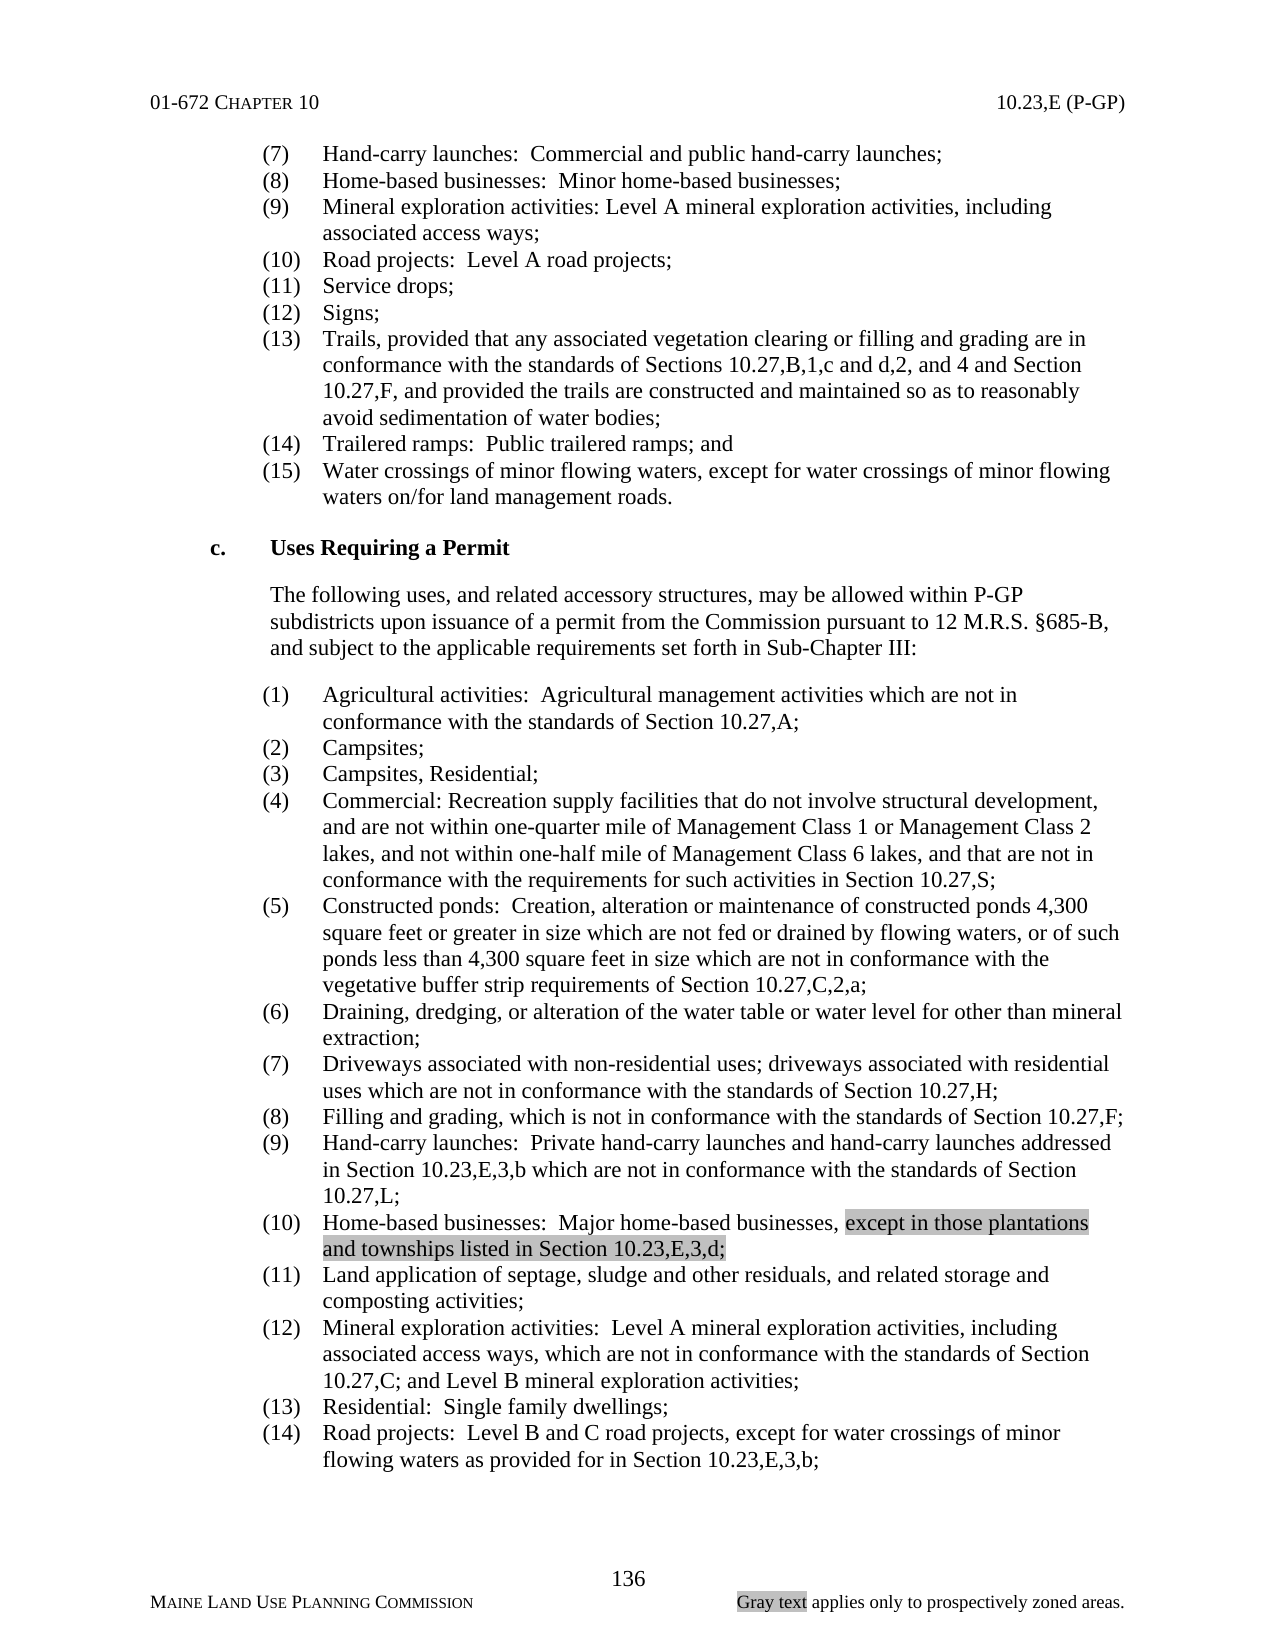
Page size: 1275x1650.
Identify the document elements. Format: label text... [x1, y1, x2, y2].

subtitle Uses Requiring a Permit [210, 534, 1125, 561]
subtitle Trailered ramps: Public trailered ramps; and [262, 430, 1125, 457]
subtitle Signs; [262, 298, 1125, 325]
subtitle Land application of septage, sludge and other residuals, and related storage and composting activities; [262, 1261, 1125, 1314]
subtitle Agricultural activities: Agricultural management activities which are not in conformance with the standards of Section 10.27,A; [262, 681, 1125, 734]
subtitle Road projects: Level B and C road projects, except for water crossings of minor flowing waters as provided for in Section 10.23,E,3,b; [262, 1419, 1125, 1472]
subtitle Mineral exploration activities: Level A mineral exploration activities, including associated access ways, which are not in conformance with the standards of Section 10.27,C; and Level B mineral exploration activities; [262, 1314, 1125, 1393]
subtitle Home-based businesses: Major home-based businesses, except in those plantations and townships listed in Section 10.23,E,3,d; [262, 1208, 1125, 1261]
subtitle Hand-carry launches: Commercial and public hand-carry launches; [262, 140, 1125, 167]
subtitle Water crossings of minor flowing waters, except for water crossings of minor flowing waters on/for land management roads. [262, 457, 1125, 509]
text The following uses, and related accessory structures, may be allowed within P-GP subdistricts upon issuance of a permit from the Commission pursuant to 12 M.R.S. §685-B, and subject to the applicable requirements set forth in Sub-Chapter III: [270, 582, 1125, 661]
subtitle Campsites; [262, 734, 1125, 761]
subtitle Service drops; [262, 272, 1125, 298]
subtitle Residential: Single family dwellings; [262, 1393, 1125, 1419]
subtitle Draining, dredging, or alteration of the water table or water level for other than mineral extraction; [262, 998, 1125, 1050]
subtitle Hand-carry launches: Private hand-carry launches and hand-carry launches addressed in Section 10.23,E,3,b which are not in conformance with the standards of Section 10.27,L; [262, 1129, 1125, 1208]
subtitle Commercial: Recreation supply facilities that do not involve structural development, and are not within one-quarter mile of Management Class 1 or Management Class 2 lakes, and not within one-half mile of Management Class 6 lakes, and that are not in conformance with the requirements for such activities in Section 10.27,S; [262, 787, 1125, 892]
subtitle Mineral exploration activities: Level A mineral exploration activities, including associated access ways; [262, 193, 1125, 246]
subtitle Constructed ponds: Creation, alteration or maintenance of constructed ponds 4,300 square feet or greater in size which are not fed or drained by flowing waters, or of such ponds less than 4,300 square feet in size which are not in conformance with the vegetative buffer strip requirements of Section 10.27,C,2,a; [262, 892, 1125, 998]
subtitle Home-based businesses: Minor home-based businesses; [262, 167, 1125, 193]
subtitle Trails, provided that any associated vegetation clearing or filling and grading are in conformance with the standards of Sections 10.27,B,1,c and d,2, and 4 and Section 10.27,F, and provided the trails are constructed and maintained so as to reasonably avoid sedimentation of water bodies; [262, 325, 1125, 430]
subtitle Campsites, Residential; [262, 761, 1125, 787]
subtitle Filling and grading, which is not in conformance with the standards of Section 10.27,F; [262, 1103, 1125, 1129]
subtitle Driveways associated with non-residential uses; driveways associated with residential uses which are not in conformance with the standards of Section 10.27,H; [262, 1050, 1125, 1103]
subtitle Road projects: Level A road projects; [262, 246, 1125, 272]
